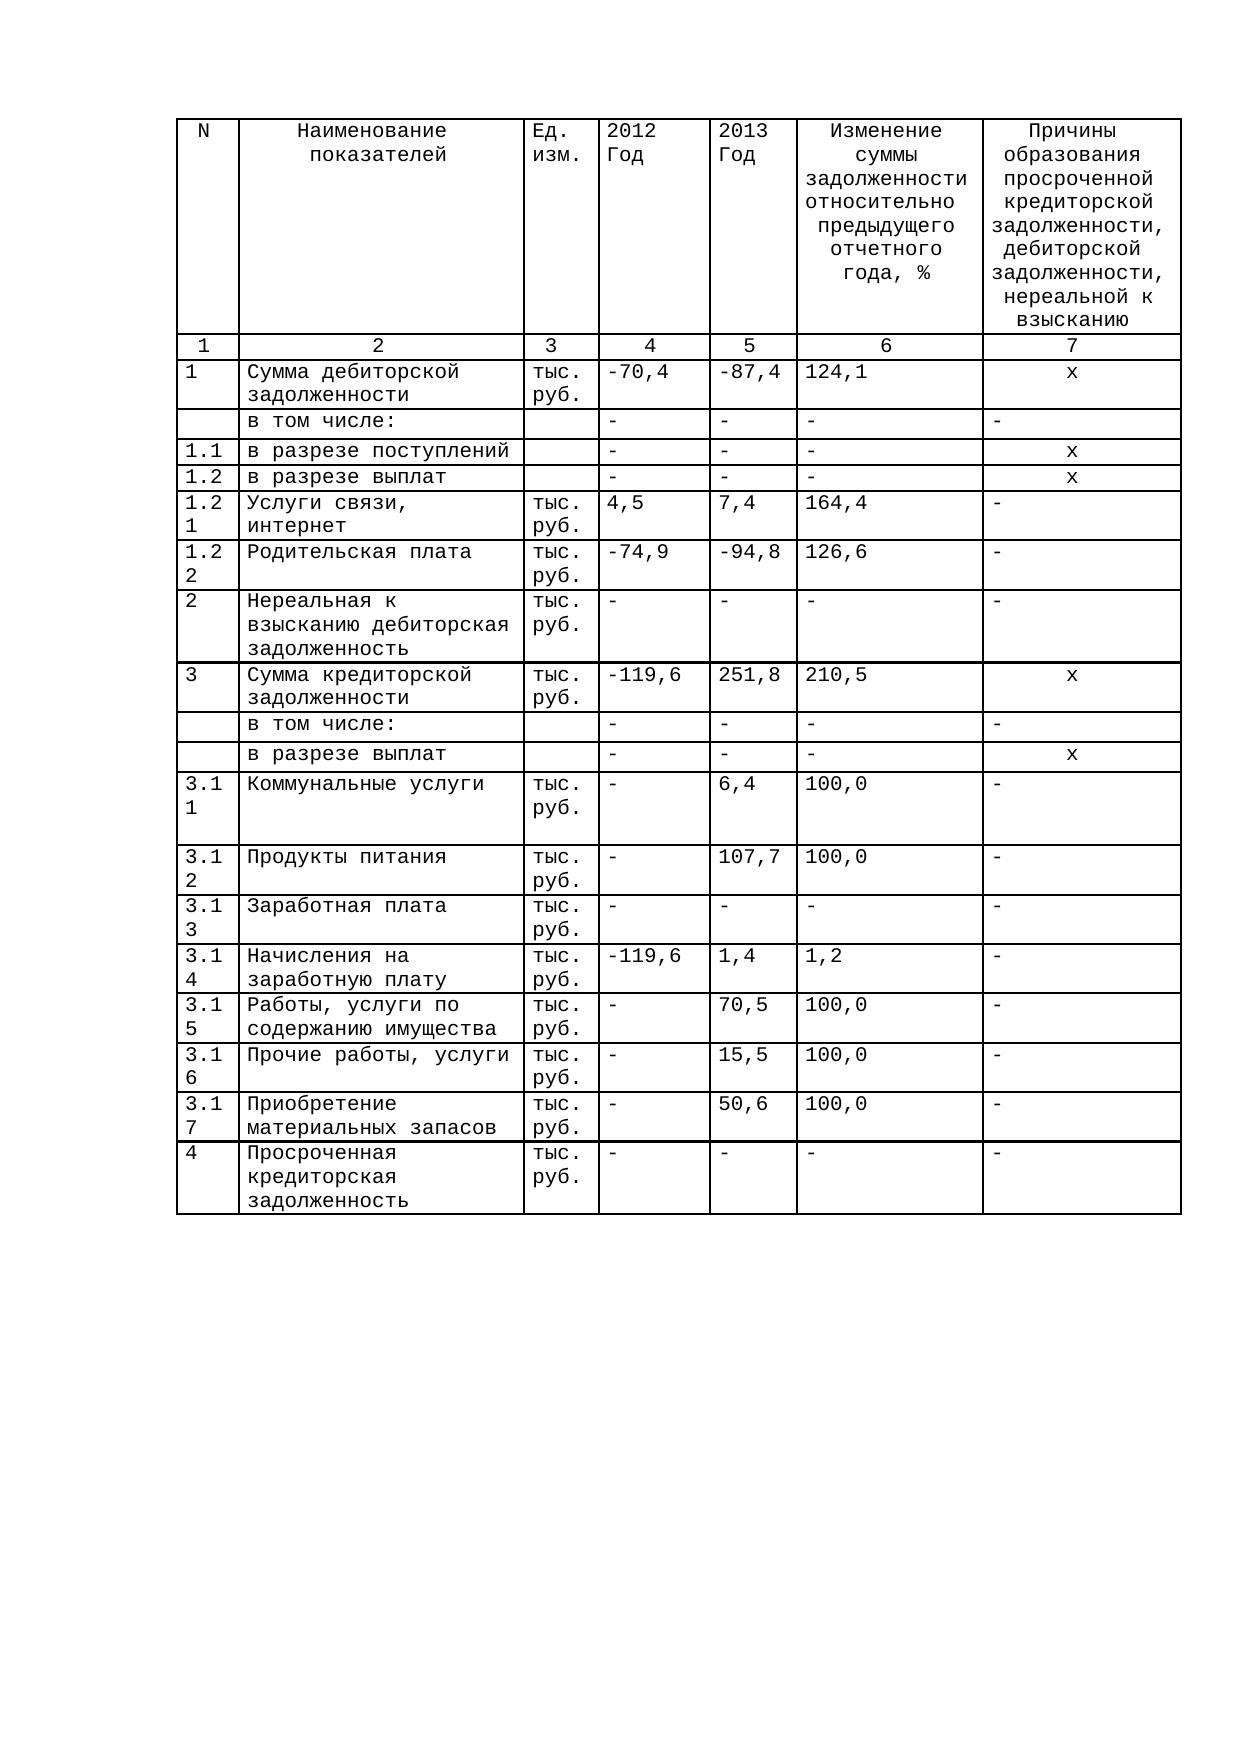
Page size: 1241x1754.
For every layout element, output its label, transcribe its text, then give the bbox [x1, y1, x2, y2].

table_cell 4 [178, 1143, 238, 1213]
table_cell [525, 440, 598, 464]
table_cell х [984, 743, 1180, 771]
table_cell Приобретение материальных запасов [240, 1093, 523, 1140]
table_cell - [600, 410, 709, 438]
table_cell -119,6 [600, 945, 709, 992]
table_cell Сумма дебиторской задолженности [240, 361, 523, 408]
table_cell - [798, 743, 982, 771]
table_cell Нереальная к взысканию дебиторская задолженность [240, 591, 523, 661]
table_cell - [600, 1143, 709, 1213]
table_cell 251,8 [711, 664, 796, 711]
table_cell тыс. руб. [525, 591, 598, 661]
table_cell 2 [240, 335, 523, 359]
table_cell 1 [178, 335, 238, 359]
table_header Причины образования просроченной кредиторской задолженности, дебиторской задолженности, нереальной к взысканию [984, 120, 1180, 333]
table_header Изменение суммы задолженности относительно предыдущего отчетного года, % [798, 120, 982, 333]
table_cell 4 [600, 335, 709, 359]
table_cell 3.1 7 [178, 1093, 238, 1140]
table_cell [525, 466, 598, 490]
table_cell тыс. руб. [525, 773, 598, 844]
table_cell [525, 713, 598, 741]
table_cell 100,0 [798, 846, 982, 893]
table_cell [178, 743, 238, 771]
table_cell 3.1 5 [178, 994, 238, 1042]
table_header Наименование показателей [240, 120, 523, 333]
table_cell - [984, 1044, 1180, 1091]
table_cell тыс. руб. [525, 994, 598, 1042]
table_cell 124,1 [798, 361, 982, 408]
table_cell - [984, 1143, 1180, 1213]
table_cell 100,0 [798, 994, 982, 1042]
table_cell 1.21 [178, 492, 238, 539]
table_cell тыс. руб. [525, 664, 598, 711]
table_cell 100,0 [798, 773, 982, 844]
table_cell 4,5 [600, 492, 709, 539]
table_cell 5 [711, 335, 796, 359]
table_cell - [600, 773, 709, 844]
table_cell - [711, 896, 796, 943]
table_cell в разрезе поступлений [240, 440, 523, 464]
table_cell - [984, 410, 1180, 438]
table_cell - [711, 1143, 796, 1213]
table_cell - [711, 591, 796, 661]
table_cell Сумма кредиторской задолженности [240, 664, 523, 711]
table_cell -119,6 [600, 664, 709, 711]
table_cell -70,4 [600, 361, 709, 408]
table_cell 3.1 2 [178, 846, 238, 893]
table_cell [178, 713, 238, 741]
table_cell x [984, 361, 1180, 408]
table_cell - [984, 541, 1180, 588]
table_cell 3 [525, 335, 598, 359]
table_cell - [984, 492, 1180, 539]
table_cell x [984, 466, 1180, 490]
table_cell - [600, 743, 709, 771]
table_cell - [984, 1093, 1180, 1140]
table_cell тыс. руб. [525, 1143, 598, 1213]
table_cell тыс. руб. [525, 361, 598, 408]
table_cell x [984, 440, 1180, 464]
table_cell в том числе: [240, 410, 523, 438]
table_cell 7,4 [711, 492, 796, 539]
table_header Ед. изм. [525, 120, 598, 333]
table_cell - [984, 713, 1180, 741]
table_cell - [600, 591, 709, 661]
table_cell 100,0 [798, 1093, 982, 1140]
table_cell 1.2 [178, 466, 238, 490]
table_cell - [984, 591, 1180, 661]
table_cell 3.1 4 [178, 945, 238, 992]
table_cell - [711, 410, 796, 438]
table_cell тыс. руб. [525, 846, 598, 893]
table_cell - [798, 410, 982, 438]
table_cell в разрезе выплат [240, 743, 523, 771]
table_cell 1.22 [178, 541, 238, 588]
table_cell - [600, 1044, 709, 1091]
table_cell Работы, услуги по содержанию имущества [240, 994, 523, 1042]
table_cell тыс. руб. [525, 1044, 598, 1091]
table_cell - [600, 846, 709, 893]
table_cell Просроченная кредиторская задолженность [240, 1143, 523, 1213]
table_header 2012 Год [600, 120, 709, 333]
table_cell 2 [178, 591, 238, 661]
table_cell 3.1 1 [178, 773, 238, 844]
table_cell -74,9 [600, 541, 709, 588]
table_cell 70,5 [711, 994, 796, 1042]
table_cell 1 [178, 361, 238, 408]
table_cell 100,0 [798, 1044, 982, 1091]
table_cell - [711, 466, 796, 490]
table_cell - [984, 773, 1180, 844]
table_cell - [600, 440, 709, 464]
table_cell 1,2 [798, 945, 982, 992]
table_cell 6 [798, 335, 982, 359]
table_cell 7 [984, 335, 1180, 359]
table_header N [178, 120, 238, 333]
table_cell 50,6 [711, 1093, 796, 1140]
table_cell в разрезе выплат [240, 466, 523, 490]
table_cell - [711, 713, 796, 741]
table_cell 1.1 [178, 440, 238, 464]
table_cell Коммунальные услуги [240, 773, 523, 844]
table_cell - [600, 466, 709, 490]
table_cell 3 [178, 664, 238, 711]
table_cell - [798, 1143, 982, 1213]
table_cell 1,4 [711, 945, 796, 992]
table_cell -94,8 [711, 541, 796, 588]
table_cell тыс. руб. [525, 896, 598, 943]
table_cell 107,7 [711, 846, 796, 893]
table_cell 3.1 3 [178, 896, 238, 943]
table_cell - [600, 994, 709, 1042]
table_cell 126,6 [798, 541, 982, 588]
table_cell [178, 410, 238, 438]
table_cell - [711, 743, 796, 771]
table_cell тыс. руб. [525, 492, 598, 539]
table_cell - [798, 713, 982, 741]
table_cell - [798, 466, 982, 490]
table_cell - [798, 591, 982, 661]
table_cell 15,5 [711, 1044, 796, 1091]
table_cell - [798, 440, 982, 464]
table_cell x [984, 664, 1180, 711]
table_cell 164,4 [798, 492, 982, 539]
table_cell - [711, 440, 796, 464]
table_cell [525, 743, 598, 771]
table_cell - [600, 713, 709, 741]
table_cell Родительская плата [240, 541, 523, 588]
table_cell 6,4 [711, 773, 796, 844]
table_cell тыс. руб. [525, 1093, 598, 1140]
table_cell - [984, 896, 1180, 943]
table_cell - [600, 896, 709, 943]
table_cell Продукты питания [240, 846, 523, 893]
table_cell тыс. руб. [525, 945, 598, 992]
table_cell -87,4 [711, 361, 796, 408]
table_cell - [984, 846, 1180, 893]
table_cell [525, 410, 598, 438]
table_cell Прочие работы, услуги [240, 1044, 523, 1091]
table_cell Заработная плата [240, 896, 523, 943]
table_cell 3.1 6 [178, 1044, 238, 1091]
table_cell - [600, 1093, 709, 1140]
table_cell - [984, 945, 1180, 992]
table_cell Услуги связи, интернет [240, 492, 523, 539]
table_cell - [798, 896, 982, 943]
table_cell в том числе: [240, 713, 523, 741]
table_cell 210,5 [798, 664, 982, 711]
table_cell тыс. руб. [525, 541, 598, 588]
table_cell Начисления на заработную плату [240, 945, 523, 992]
table_header 2013 Год [711, 120, 796, 333]
table_cell - [984, 994, 1180, 1042]
